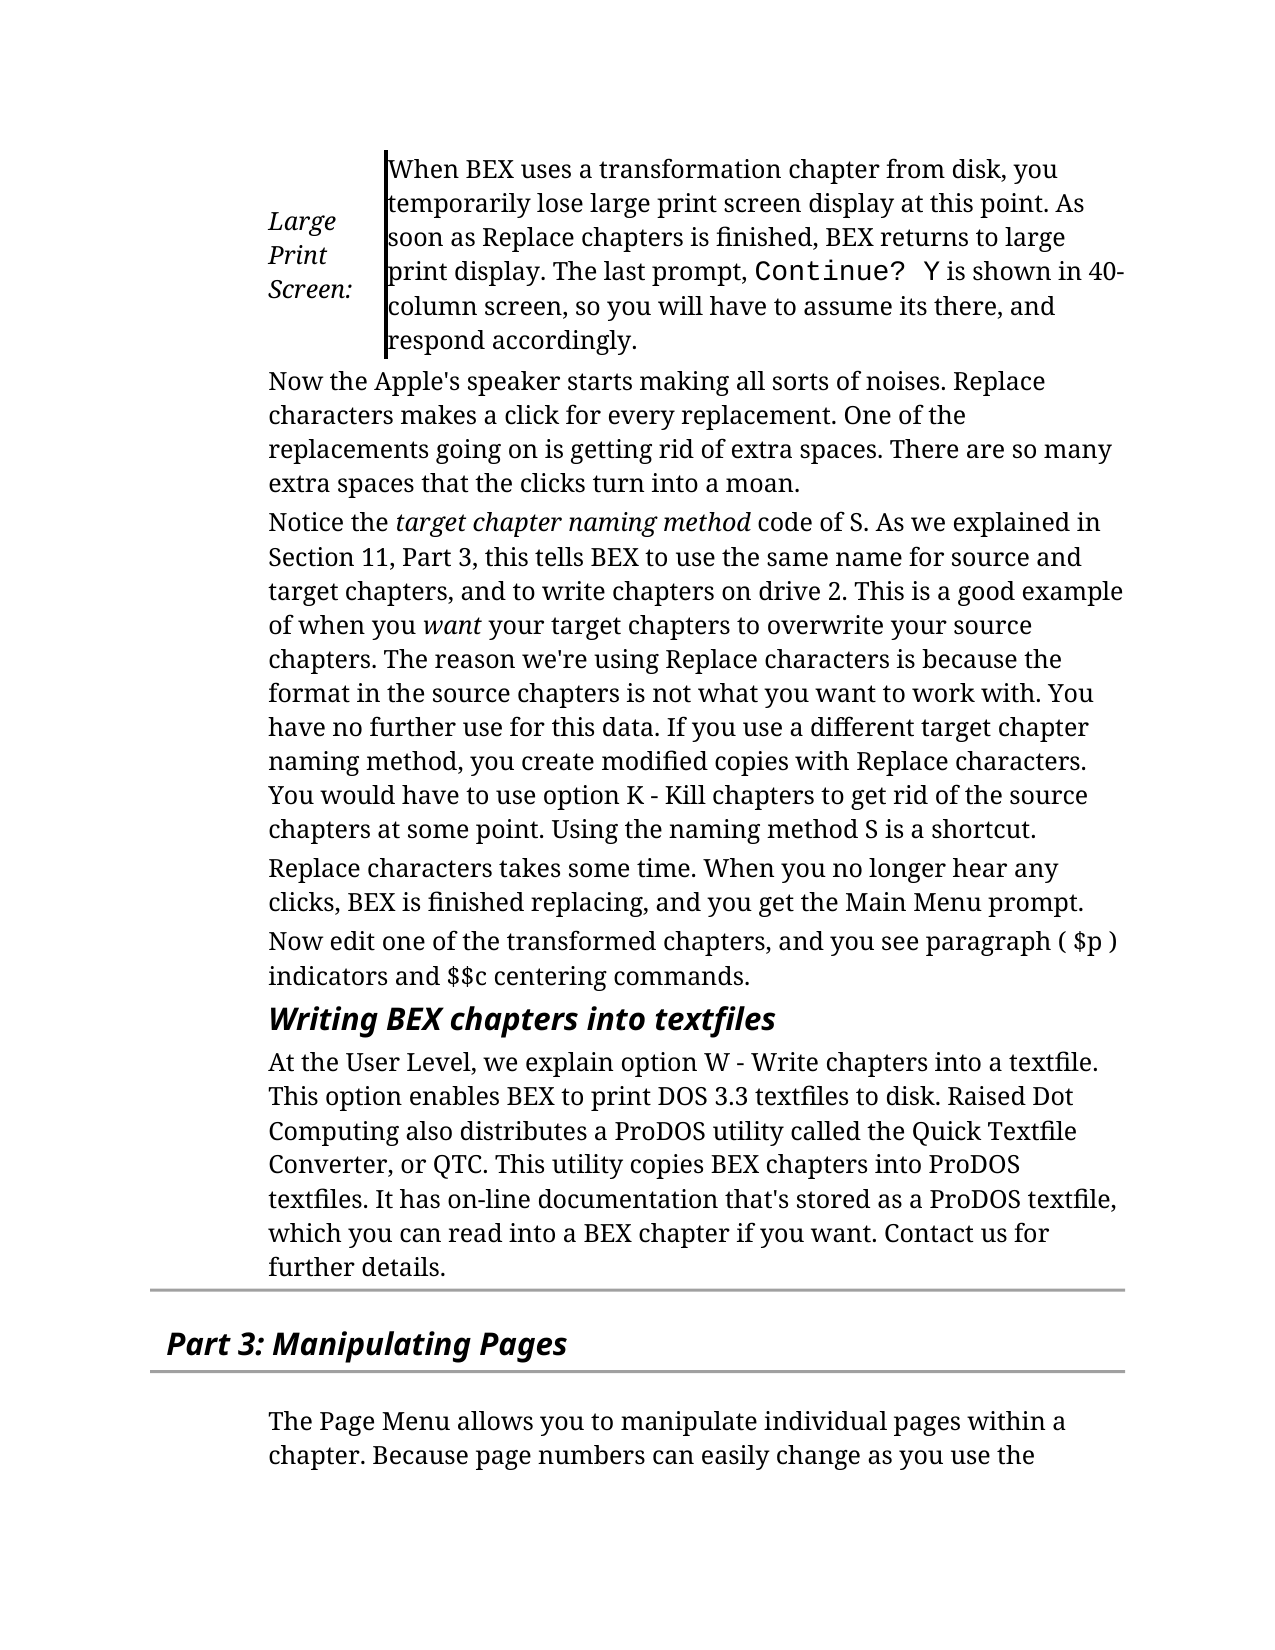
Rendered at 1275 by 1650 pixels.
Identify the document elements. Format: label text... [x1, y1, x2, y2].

text Replace characters takes some time. When you no longer hear any clicks, BEX is finished replacing, and you get the Main Menu prompt. [268, 851, 1125, 919]
text At the User Level, we explain option W - Write chapters into a textfile. This option enables BEX to print DOS 3.3 textfiles to disk. Raised Dot Computing also distributes a ProDOS utility called the Quick Textfile Converter, or QTC. This utility copies BEX chapters into ProDOS textfiles. It has on-line documentation that's stored as a ProDOS textfile, which you can read into a BEX chapter if you want. Contact us for further details. [268, 1045, 1125, 1283]
text Part 3: Manipulating Pages [150, 1322, 1125, 1365]
table_header Large Print Screen: [267, 150, 384, 359]
table_header When BEX uses a transformation chapter from disk, you temporarily lose large print screen display at this point. As soon as Replace chapters is finished, BEX returns to large print display. The last prompt, Continue? Y is shown in 40-column screen, so you will have to assume its there, and respond accordingly. [388, 150, 1133, 359]
text Now edit one of the transformed chapters, and you see paragraph ( $p ) indicators and $$c centering commands. [268, 924, 1125, 992]
text Notice the target chapter naming method code of S. As we explained in Section 11, Part 3, this tells BEX to use the same name for source and target chapters, and to write chapters on drive 2. This is a good example of when you want your target chapters to overwrite your source chapters. The reason we're using Replace characters is because the format in the source chapters is not what you want to work with. You have no further use for this data. If you use a different target chapter naming method, you create modified copies with Replace characters. You would have to use option K - Kill chapters to get rid of the source chapters at some point. Using the naming method S is a shortcut. [268, 505, 1125, 846]
text Now the Apple's speaker starts making all sorts of noises. Replace characters makes a click for every replacement. One of the replacements going on is getting rid of extra spaces. There are so many extra spaces that the clicks turn into a moan. [268, 364, 1125, 500]
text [268, 1404, 1125, 1472]
text Writing BEX chapters into textfiles [268, 997, 1125, 1040]
